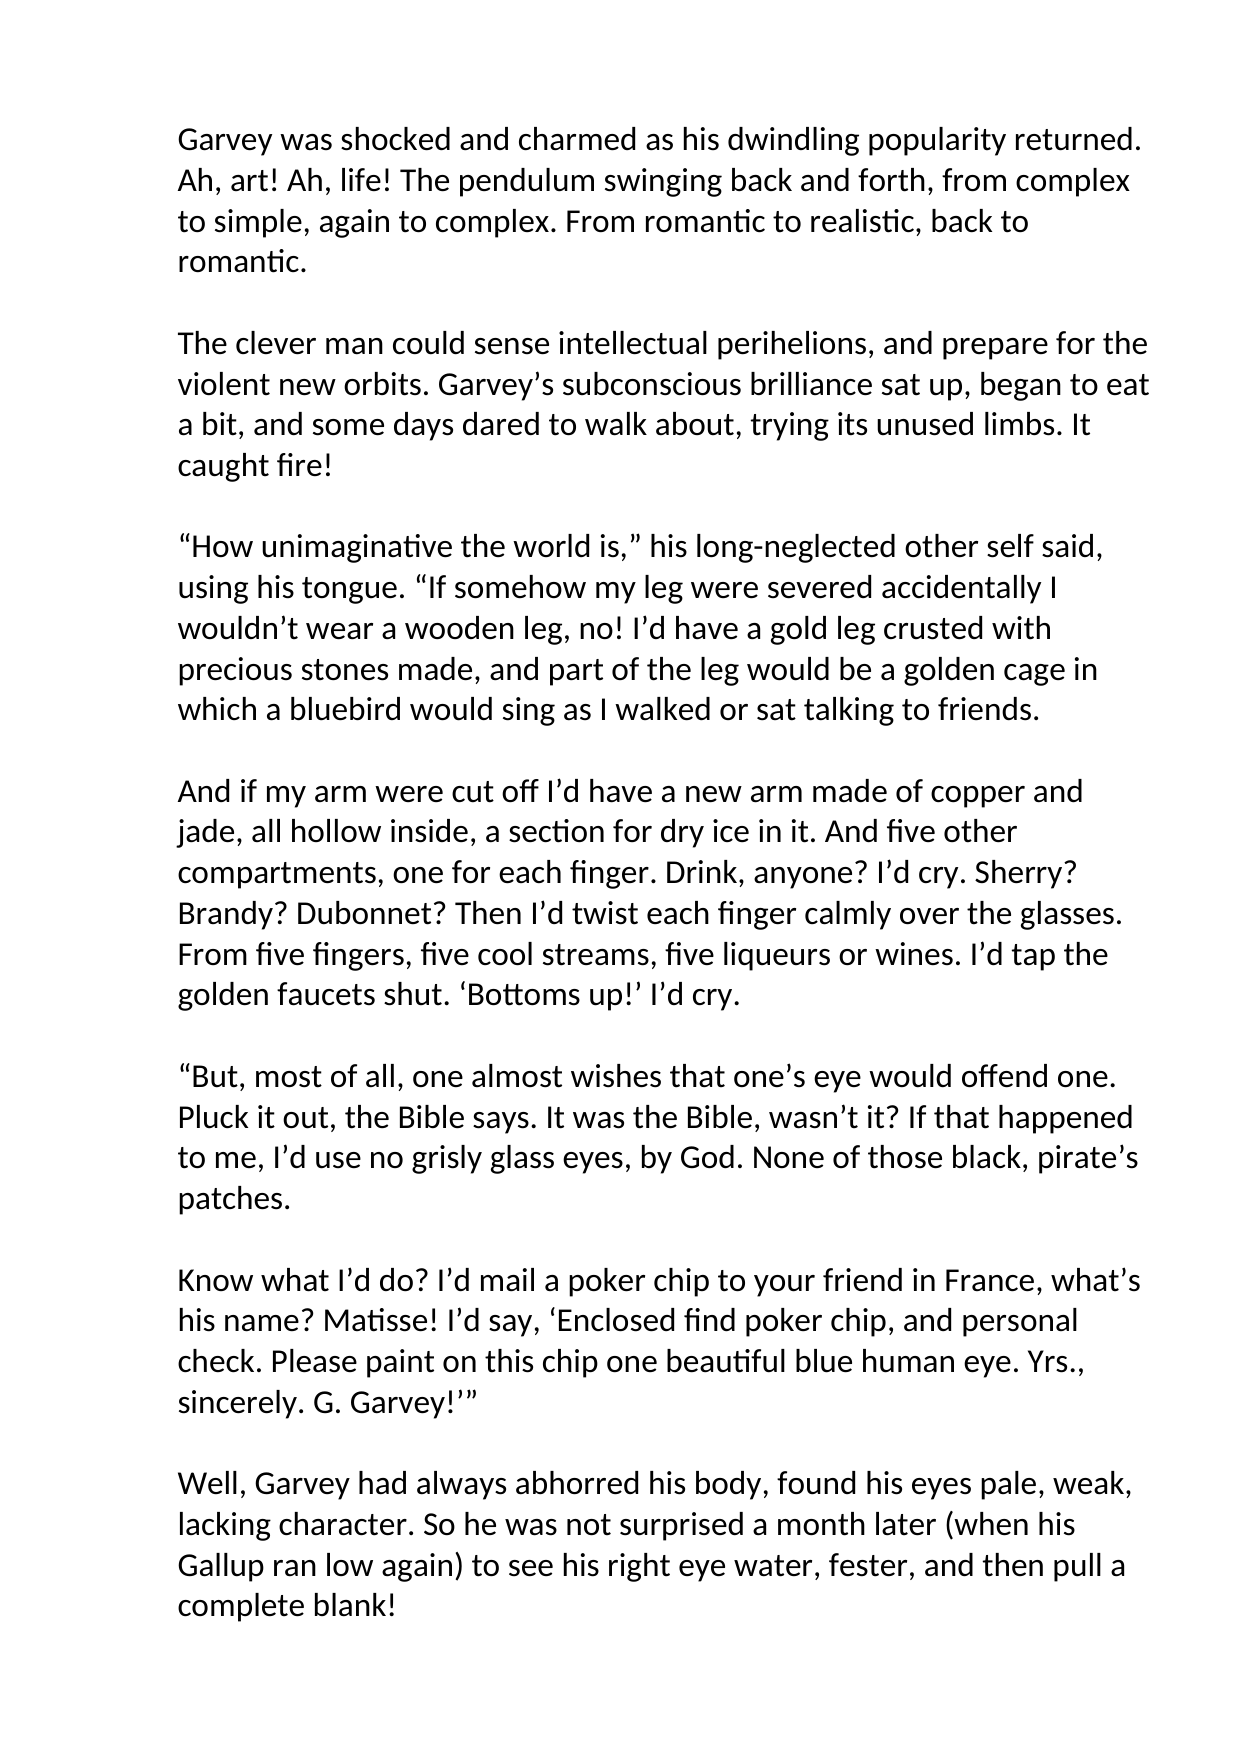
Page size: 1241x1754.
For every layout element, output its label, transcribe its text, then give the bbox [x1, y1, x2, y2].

text Well, Garvey had always abhorred his body, found his eyes pale, weak, lacking character. So he was not surprised a month later (when his Gallup ran low again) to see his right eye water, fester, and then pull a complete blank! [177, 1462, 1152, 1625]
text And if my arm were cut off I’d have a new arm made of copper and jade, all hollow inside, a section for dry ice in it. And five other compartments, one for each finger. Drink, anyone? I’d cry. Sherry? Brandy? Dubonnet? Then I’d twist each finger calmly over the glasses. From five fingers, five cool streams, five liqueurs or wines. I’d tap the golden faucets shut. ‘Bottoms up!’ I’d cry. [177, 770, 1152, 1014]
text “How unimaginative the world is,” his long-neglected other self said, using his tongue. “If somehow my leg were severed accidentally I wouldn’t wear a wooden leg, no! I’d have a gold leg crusted with precious stones made, and part of the leg would be a golden cage in which a bluebird would sing as I walked or sat talking to friends. [177, 525, 1152, 729]
text Garvey was shocked and charmed as his dwindling popularity returned. Ah, art! Ah, life! The pendulum swinging back and forth, from complex to simple, again to complex. From romantic to realistic, back to romantic. [177, 118, 1152, 281]
text Know what I’d do? I’d mail a poker chip to your friend in France, what’s his name? Matisse! I’d say, ‘Enclosed find poker chip, and personal check. Please paint on this chip one beautiful blue human eye. Yrs., sincerely. G. Garvey!’” [177, 1258, 1152, 1421]
text The clever man could sense intellectual perihelions, and prepare for the violent new orbits. Garvey’s subconscious brilliance sat up, began to eat a bit, and some days dared to walk about, trying its unused limbs. It caught fire! [177, 322, 1152, 485]
text “But, most of all, one almost wishes that one’s eye would offend one. Pluck it out, the Bible says. It was the Bible, wasn’t it? If that happened to me, I’d use no grisly glass eyes, by God. None of those black, pirate’s patches. [177, 1055, 1152, 1218]
